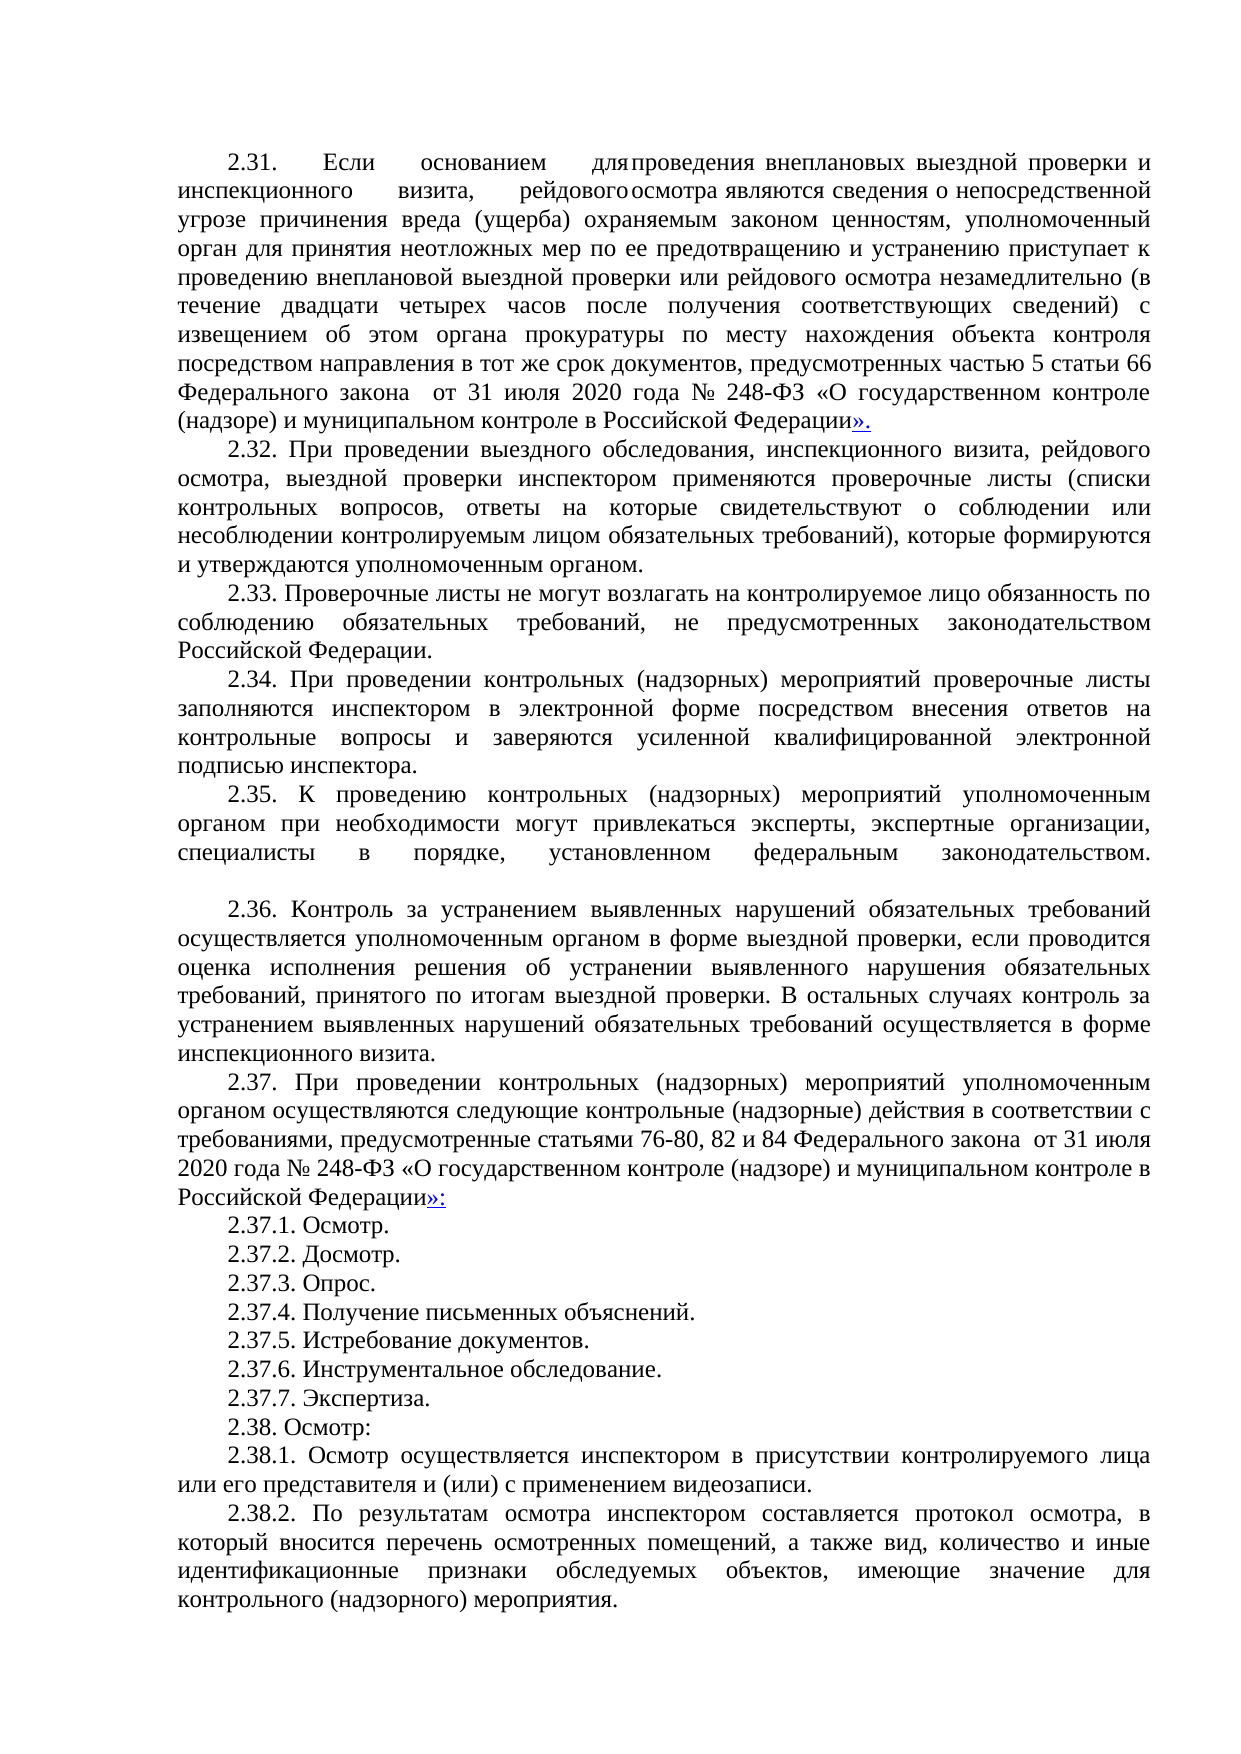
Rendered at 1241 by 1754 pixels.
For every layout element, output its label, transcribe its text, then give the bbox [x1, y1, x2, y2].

text 2.35. К проведению контрольных (надзорных) мероприятий уполномоченным органом при необходимости могут привлекаться эксперты, экспертные организации, специалисты в порядке, установленном федеральным законодательством. [177, 779, 1152, 894]
text 2.37.6. Инструментальное обследование. [177, 1354, 1152, 1383]
text 2.37.4. Получение письменных объяснений. [177, 1297, 1152, 1326]
text 2.37.5. Истребование документов. [177, 1326, 1152, 1354]
text 2.37.3. Опрос. [177, 1268, 1152, 1297]
text 2.34. При проведении контрольных (надзорных) мероприятий проверочные листы заполняются инспектором в электронной форме посредством внесения ответов на контрольные вопросы и заверяются усиленной квалифицированной электронной подписью инспектора. [177, 664, 1152, 779]
text 2.32. При проведении выездного обследования, инспекционного визита, рейдового осмотра, выездной проверки инспектором применяются проверочные листы (списки контрольных вопросов, ответы на которые свидетельствуют о соблюдении или несоблюдении контролируемым лицом обязательных требований), которые формируются и утверждаются уполномоченным органом. [177, 434, 1152, 578]
text 2.38. Осмотр: [177, 1412, 1152, 1441]
text 2.37. При проведении контрольных (надзорных) мероприятий уполномоченным органом осуществляются следующие контрольные (надзорные) действия в соответствии с требованиями, предусмотренные статьями 76-80, 82 и 84 Федерального закона »: [177, 1067, 1152, 1211]
text 2.37.2. Досмотр. [177, 1239, 1152, 1268]
text 2.31. Если основанием для проведения внеплановых выездной проверки и инспекционного визита, рейдового осмотра являются сведения о непосредственной угрозе причинения вреда (ущерба) охраняемым законом ценностям, уполномоченный орган для принятия неотложных мер по ее предотвращению и устранению приступает к проведению внеплановой выездной проверки или рейдового осмотра незамедлительно (в течение двадцати четырех часов после получения соответствующих сведений) с извещением об этом органа прокуратуры по месту нахождения объекта контроля посредством направления в тот же срок документов, предусмотренных частью 5 статьи 66 Федерального закона ». [177, 147, 1152, 434]
text 2.38.1. Осмотр осуществляется инспектором в присутствии контролируемого лица или его представителя и (или) с применением видеозаписи. [177, 1441, 1152, 1498]
text 2.37.7. Экспертиза. [177, 1383, 1152, 1412]
text 2.37.1. Осмотр. [177, 1211, 1152, 1239]
text 2.38.2. По результатам осмотра инспектором составляется протокол осмотра, в который вносится перечень осмотренных помещений, а также вид, количество и иные идентификационные признаки обследуемых объектов, имеющие значение для контрольного (надзорного) мероприятия. [177, 1498, 1152, 1613]
text 2.36. Контроль за устранением выявленных нарушений обязательных требований осуществляется уполномоченным органом в форме выездной проверки, если проводится оценка исполнения решения об устранении выявленного нарушения обязательных требований, принятого по итогам выездной проверки. В остальных случаях контроль за устранением выявленных нарушений обязательных требований осуществляется в форме инспекционного визита. [177, 894, 1152, 1067]
text 2.33. Проверочные листы не могут возлагать на контролируемое лицо обязанность по соблюдению обязательных требований, не предусмотренных законодательством Российской Федерации. [177, 578, 1152, 664]
